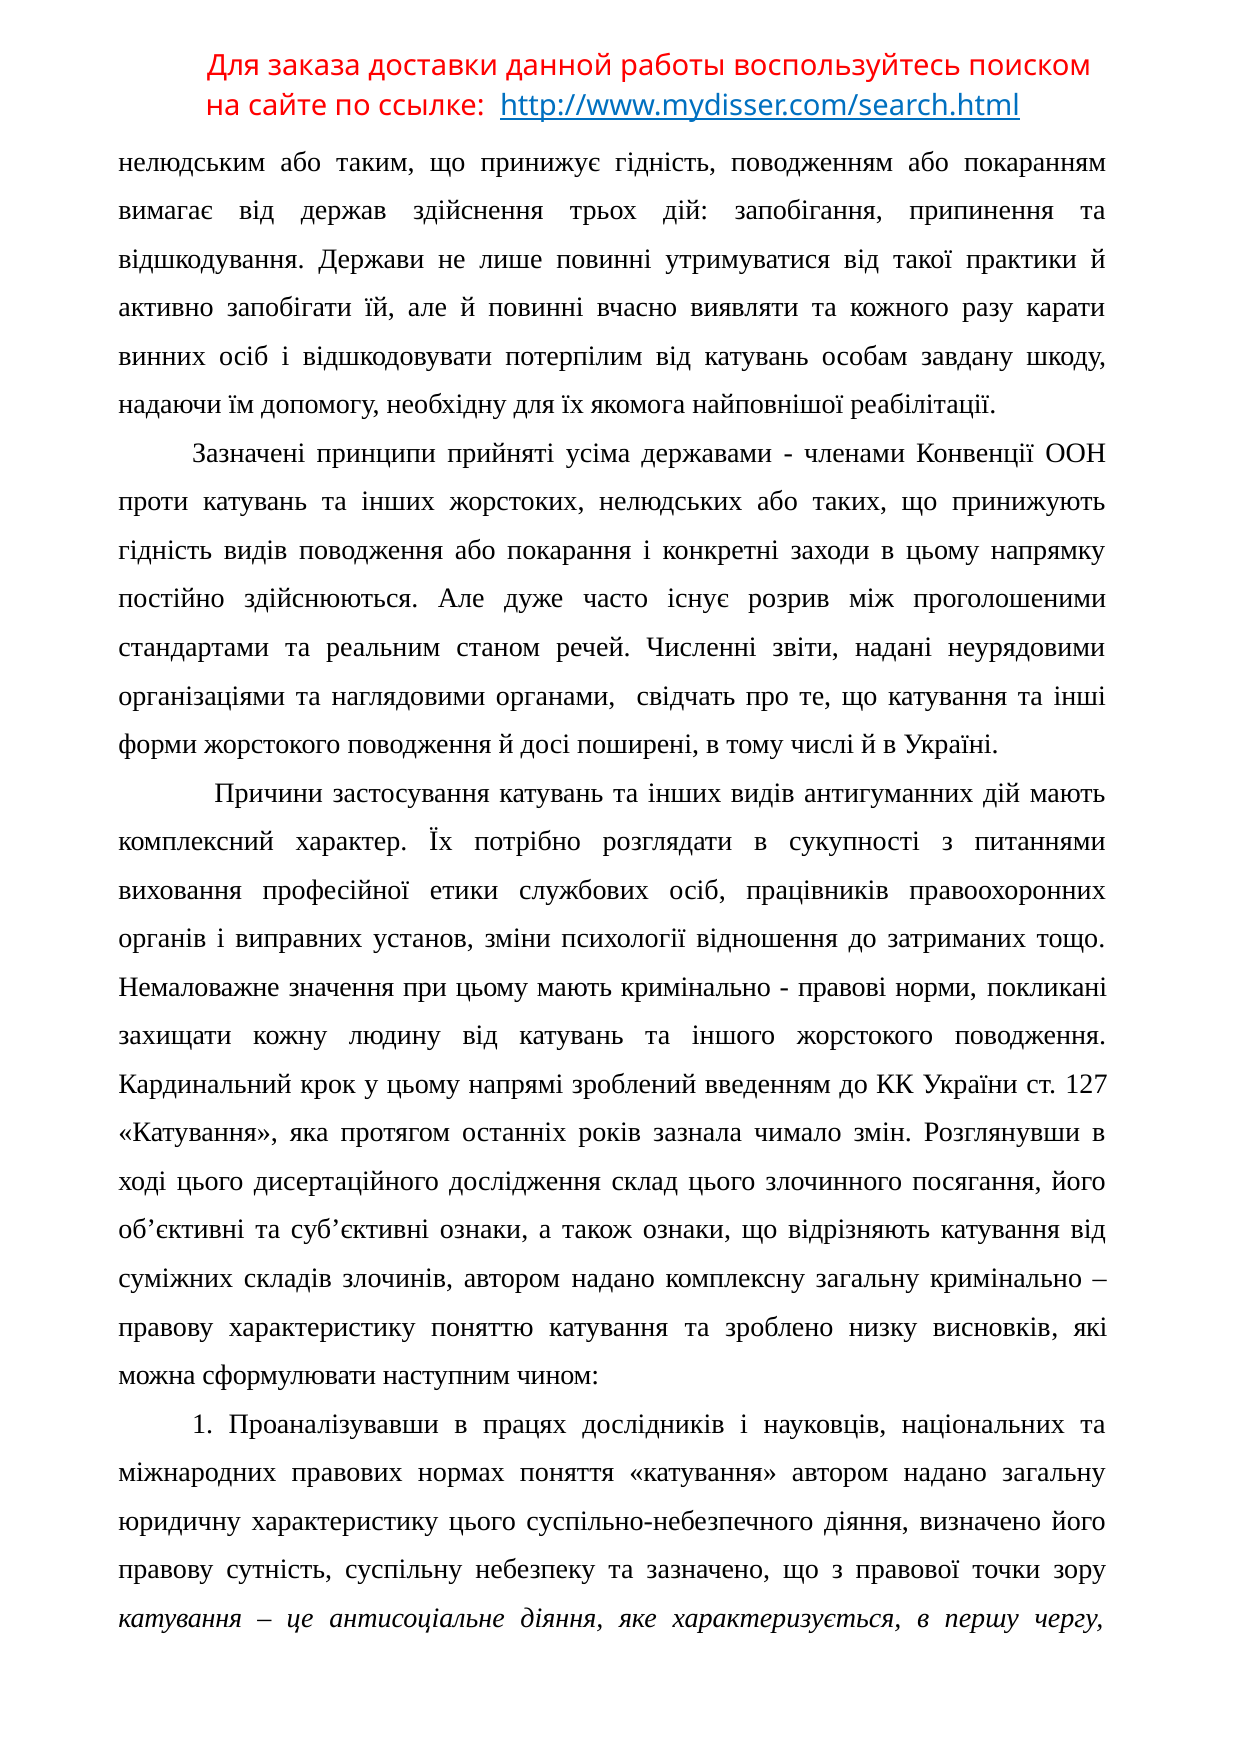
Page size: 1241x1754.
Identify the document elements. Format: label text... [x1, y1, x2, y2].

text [118, 1407, 1107, 1633]
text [118, 144, 1107, 420]
text Причини застосування катувань та інших видів антигуманних дій мають комплексний характер. Їх потрібно розглядати в сукупності з питаннями виховання професійної етики службових осіб, працівників правоохоронних органів і виправних установ, зміни психології відношення до затриманих тощо. Немаловажне значення при цьому мають кримінально - правові норми, покликані захищати кожну людину від катувань та іншого жорстокого поводження. Кардинальний крок у цьому напрямі зроблений введенням до КК України ст. 127 «Катування», яка протягом останніх років зазнала чимало змін. Розглянувши в ході цього дисертаційного дослідження склад цього злочинного посягання, його об’єктивні та суб’єктивні ознаки, а також ознаки, що відрізняють катування від суміжних складів злочинів, автором надано комплексну загальну кримінально – правову характеристику поняттю катування та зроблено низку висновків, які можна сформулювати наступним чином: [118, 776, 1107, 1391]
text Зазначені принципи прийняті усіма державами - членами Конвенції ООН проти катувань та інших жорстоких, нелюдських або таких, що принижують гідність видів поводження або покарання і конкретні заходи в цьому напрямку постійно здійснюються. Але дуже часто існує розрив між проголошеними стандартами та реальним станом речей. Численні звіти, надані неурядовими організаціями та наглядовими органами, свідчать про те, що катування та інші форми жорстокого поводження й досі поширені, в тому числі й в Україні. [118, 436, 1107, 759]
